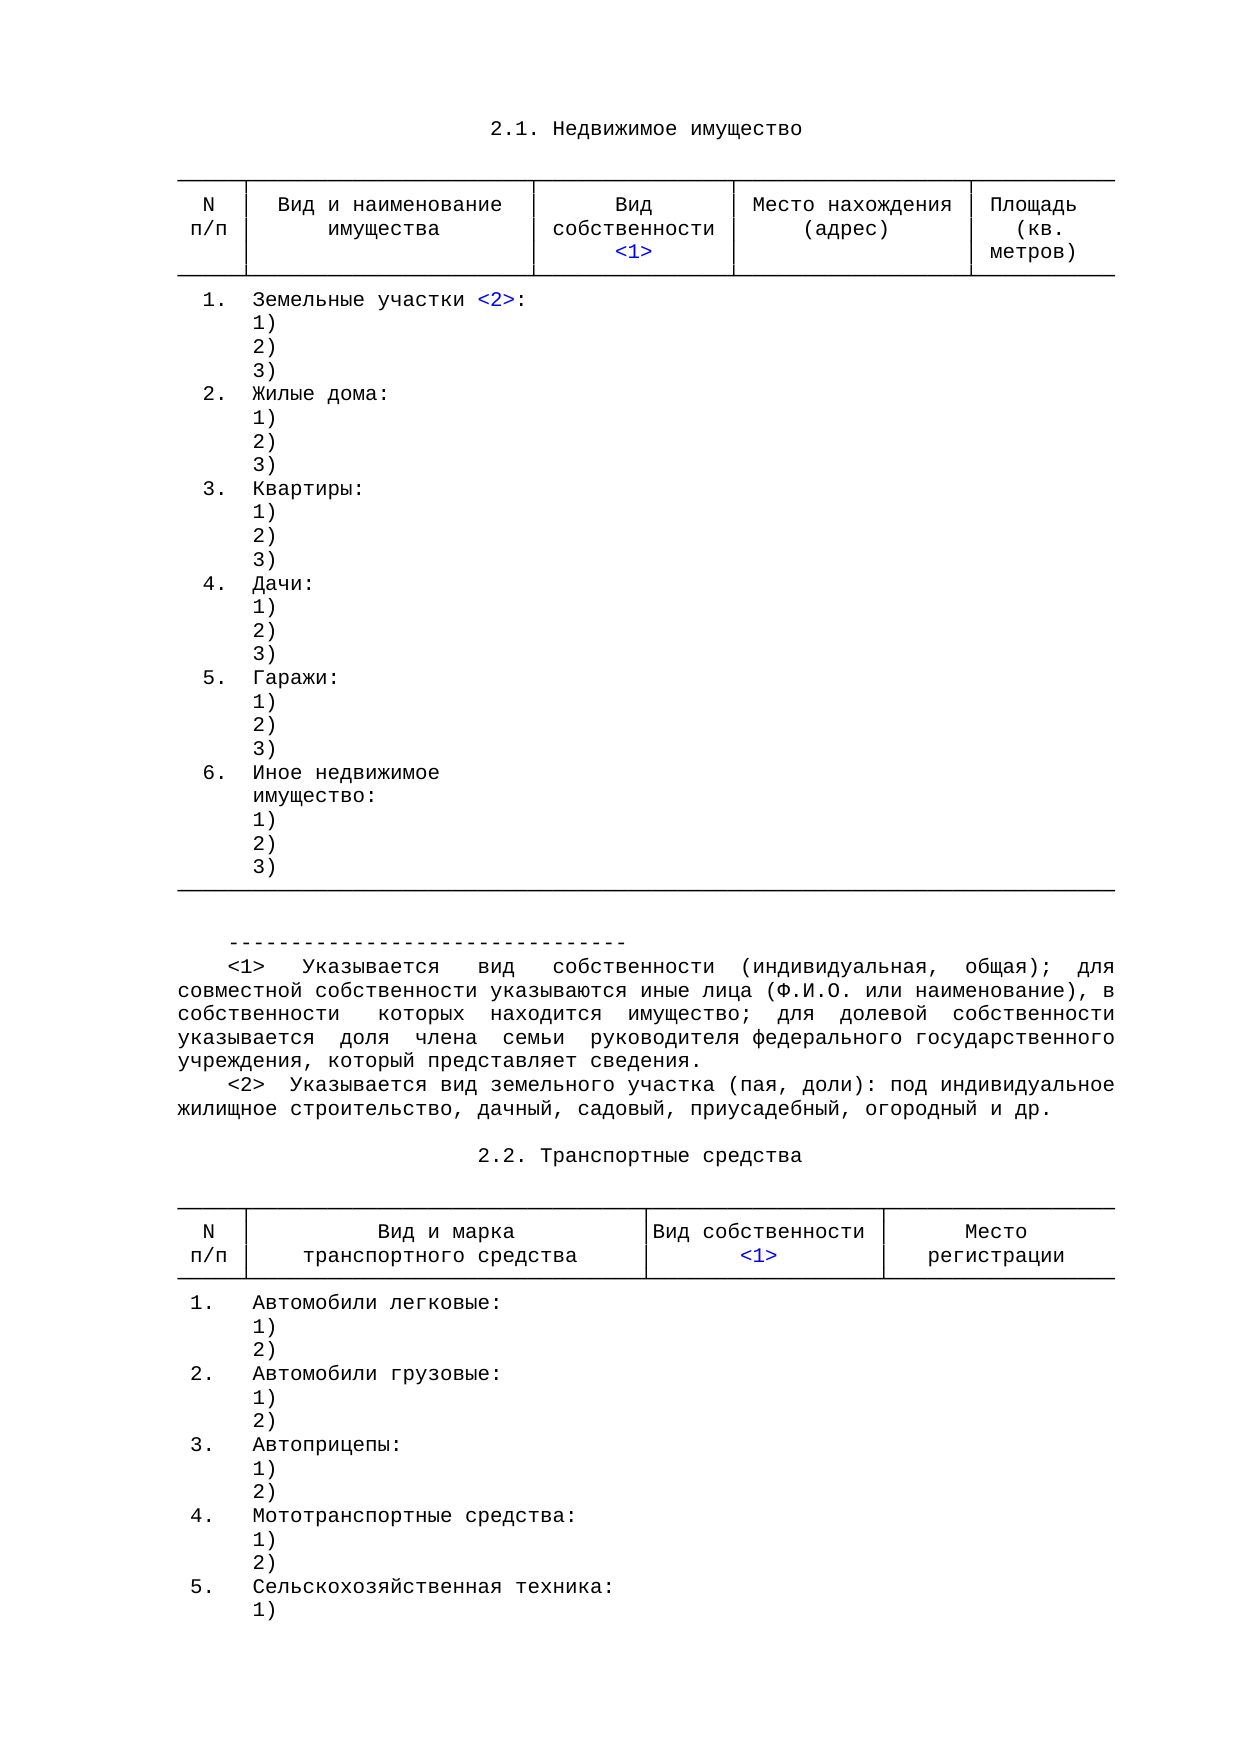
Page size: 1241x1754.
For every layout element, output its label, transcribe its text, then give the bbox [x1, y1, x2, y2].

text 4. Мототранспортные средства: [177, 1505, 1152, 1528]
text 1) [177, 312, 1152, 336]
text ─────┴──────────────────────┴───────────────┴──────────────────┴─────────── [177, 265, 1152, 289]
text п/п │ транспортного средства │ <1> │ регистрации [884, 1245, 1152, 1268]
text 6. Иное недвижимое [177, 762, 1152, 785]
text 1. Автомобили легковые: [177, 1292, 1152, 1316]
text -------------------------------- [177, 932, 1152, 956]
text 1) [177, 809, 1152, 833]
text учреждения, который представляет сведения. [177, 1051, 1152, 1074]
text 2. Автомобили грузовые: [177, 1363, 1152, 1387]
text п/п │ имущества │ собственности │ (адрес) │ (кв. [734, 218, 971, 241]
text N │ Вид и наименование │ Вид │ Место нахождения │ Площадь [177, 194, 1152, 218]
text 2) [177, 1481, 1152, 1505]
text 1) [177, 1599, 1152, 1623]
text п/п │ транспортного средства │ <1> │ регистрации [247, 1245, 646, 1268]
text п/п │ имущества │ собственности │ (адрес) │ (кв. [534, 218, 733, 241]
text п/п │ транспортного средства │ <1> │ регистрации [647, 1245, 883, 1268]
text 2) [177, 431, 1152, 454]
text 2) [177, 1339, 1152, 1363]
text п/п │ имущества │ собственности │ (адрес) │ (кв. [247, 218, 533, 241]
text 1) [177, 596, 1152, 620]
text 2) [177, 1410, 1152, 1434]
text 5. Гаражи: [177, 667, 1152, 691]
text 1) [177, 407, 1152, 431]
text 3) [177, 856, 1152, 880]
text ─────┬──────────────────────┬───────────────┬──────────────────┬─────────── [177, 171, 1152, 194]
text │ │ <1> │ │ метров) [177, 241, 1152, 265]
text 2) [177, 833, 1152, 856]
text 2) [177, 714, 1152, 738]
text 3. Квартиры: [177, 478, 1152, 502]
text <1> Указывается вид собственности (индивидуальная, общая); для [177, 956, 1152, 979]
text 1. Земельные участки <2>: [177, 289, 1152, 312]
text ─────────────────────────────────────────────────────────────────────────── [177, 880, 1152, 903]
text 2. Жилые дома: [177, 383, 1152, 407]
text п/п │ имущества │ собственности │ (адрес) │ (кв. [972, 218, 1152, 241]
text 3) [177, 643, 1152, 667]
text 3) [177, 454, 1152, 478]
text 1) [177, 1458, 1152, 1481]
text 3) [177, 360, 1152, 383]
text имущество: [177, 785, 1152, 809]
text 1) [177, 691, 1152, 714]
text 2) [177, 336, 1152, 360]
text 5. Сельскохозяйственная техника: [177, 1576, 1152, 1599]
text 4. Дачи: [177, 572, 1152, 596]
text 1) [177, 1316, 1152, 1339]
text ─────┴───────────────────────────────┴──────────────────┴────────────────── [177, 1268, 1152, 1292]
text N │ Вид и марка │Вид собственности │ Место [177, 1221, 1152, 1245]
text 2) [177, 620, 1152, 643]
text 1) [177, 502, 1152, 525]
text <2> Указывается вид земельного участка (пая, доли): под индивидуальное [177, 1074, 1152, 1098]
text 3) [177, 738, 1152, 762]
text 3) [177, 549, 1152, 572]
text 3. Автоприцепы: [177, 1434, 1152, 1458]
text указывается доля члена семьи руководителя федерального государственного [177, 1027, 1152, 1051]
text 2) [177, 1552, 1152, 1576]
text ─────┬───────────────────────────────┬──────────────────┬────────────────── [177, 1197, 1152, 1221]
text совместной собственности указываются иные лица (Ф.И.О. или наименование), в [177, 979, 1152, 1003]
text 2.2. Транспортные средства [177, 1145, 1152, 1169]
text 2.1. Недвижимое имущество [177, 118, 1152, 142]
text 1) [177, 1387, 1152, 1410]
text собственности которых находится имущество; для долевой собственности [177, 1003, 1152, 1027]
text жилищное строительство, дачный, садовый, приусадебный, огородный и др. [177, 1098, 1152, 1121]
text 2) [177, 525, 1152, 549]
text 1) [177, 1528, 1152, 1552]
